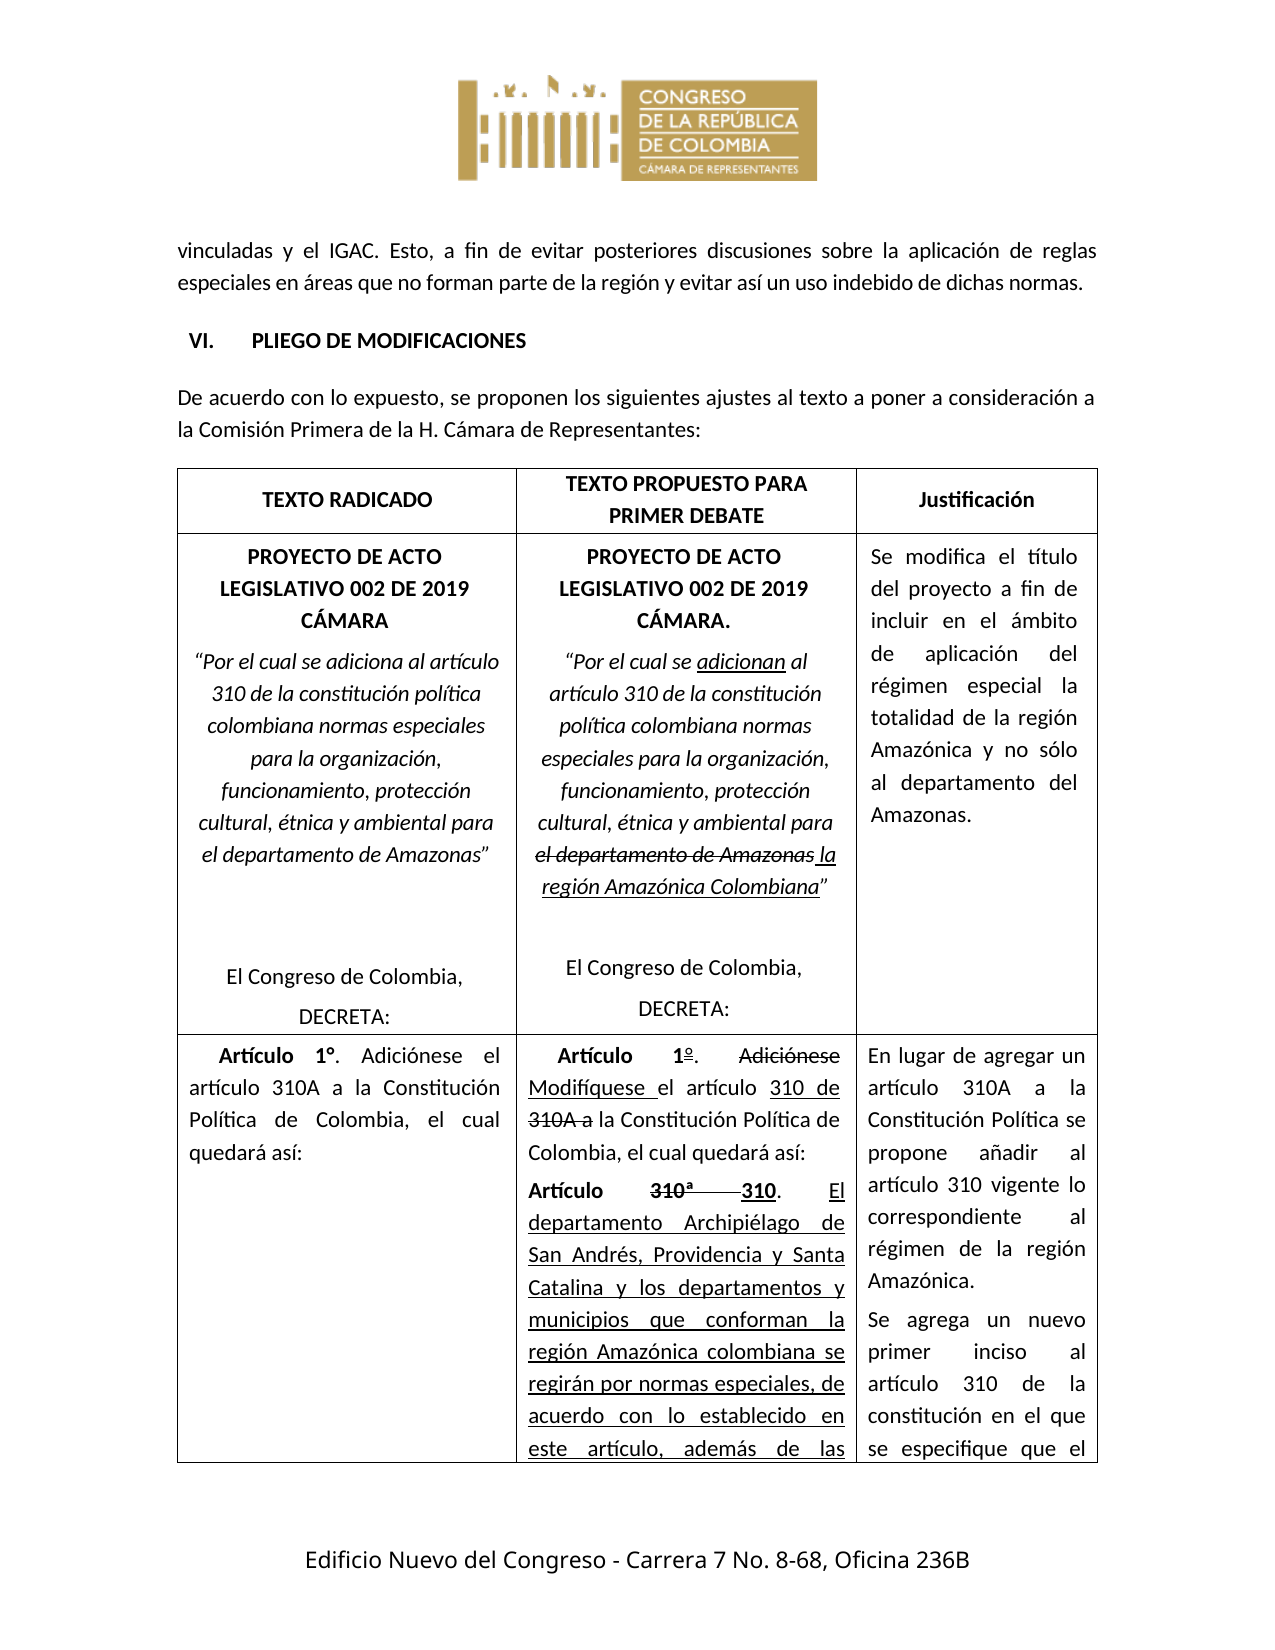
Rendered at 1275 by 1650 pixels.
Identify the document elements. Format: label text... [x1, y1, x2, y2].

subtitle PLIEGO DE MODIFICACIONES [214, 326, 1098, 354]
table_cell PROYECTO DE ACTO LEGISLATIVO 002 DE 2019 CÁMARA. “Por el cual se adicionan al artículo 310 de la constitución política colombiana normas especiales para la organización, funcionamiento, protección cultural, étnica y ambiental para el departamento de Amazonas la región Amazónica Colombiana” El Congreso de Colombia, DECRETA: [517, 534, 856, 1034]
text De acuerdo con lo expuesto, se proponen los siguientes ajustes al texto a poner a consideración a la Comisión Primera de la H. Cámara de Representantes: [177, 383, 1098, 443]
picture [458, 75, 818, 181]
table_header Justificación [857, 469, 1097, 533]
table_header TEXTO RADICADO [178, 469, 516, 533]
table_cell Se modifica el título del proyecto a fin de incluir en el ámbito de aplicación del régimen especial la totalidad de la región Amazónica y no sólo al departamento del Amazonas. [857, 534, 1097, 1034]
table_header TEXTO PROPUESTO PARA PRIMER DEBATE [517, 469, 856, 533]
table_cell PROYECTO DE ACTO LEGISLATIVO 002 DE 2019 CÁMARA “Por el cual se adiciona al artículo 310 de la constitución política colombiana normas especiales para la organización, funcionamiento, protección cultural, étnica y ambiental para el departamento de Amazonas” El Congreso de Colombia, DECRETA: [178, 534, 516, 1034]
